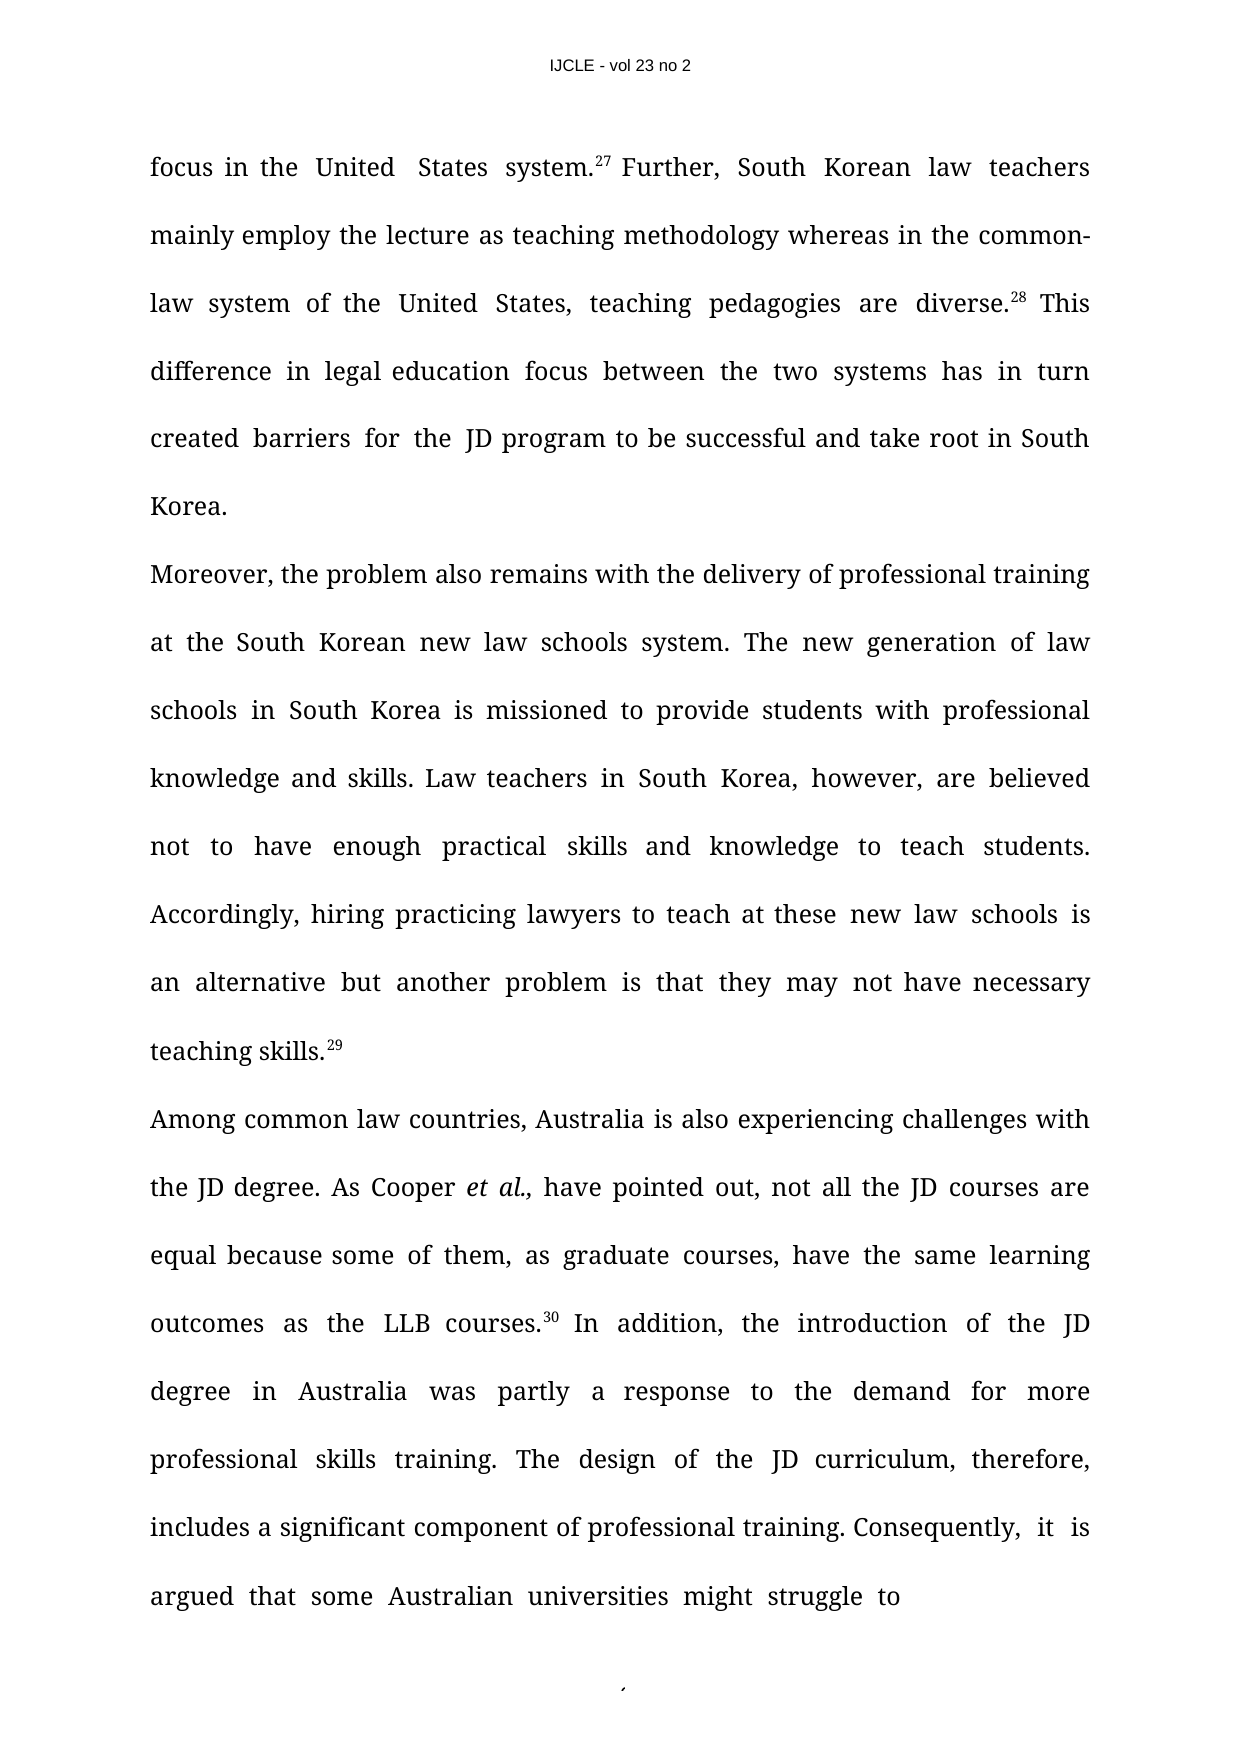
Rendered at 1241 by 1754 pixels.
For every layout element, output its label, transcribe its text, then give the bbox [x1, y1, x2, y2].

text focus in the United States system.27 Further, South Korean law teachers mainly employ the lecture as teaching methodology whereas in the common-law system of the United States, teaching pedagogies are diverse.28 This difference in legal education focus between the two systems has in turn created barriers for the JD program to be successful and take root in South Korea. [150, 150, 1090, 523]
text Among common law countries, Australia is also experiencing challenges with the JD degree. As Cooper et al., have pointed out, not all the JD courses are equal because some of them, as graduate courses, have the same learning outcomes as the LLB courses.30 In addition, the introduction of the JD degree in Australia was partly a response to the demand for more professional skills training. The design of the JD curriculum, therefore, includes a significant component of professional training. Consequently, it is argued that some Australian universities might struggle to [150, 1101, 1091, 1612]
text Moreover, the problem also remains with the delivery of professional training at the South Korean new law schools system. The new generation of law schools in South Korea is missioned to provide students with professional knowledge and skills. Law teachers in South Korea, however, are believed not to have enough practical skills and knowledge to teach students. Accordingly, hiring practicing lawyers to teach at these new law schools is an alternative but another problem is that they may not have necessary teaching skills.29 [150, 556, 1091, 1067]
